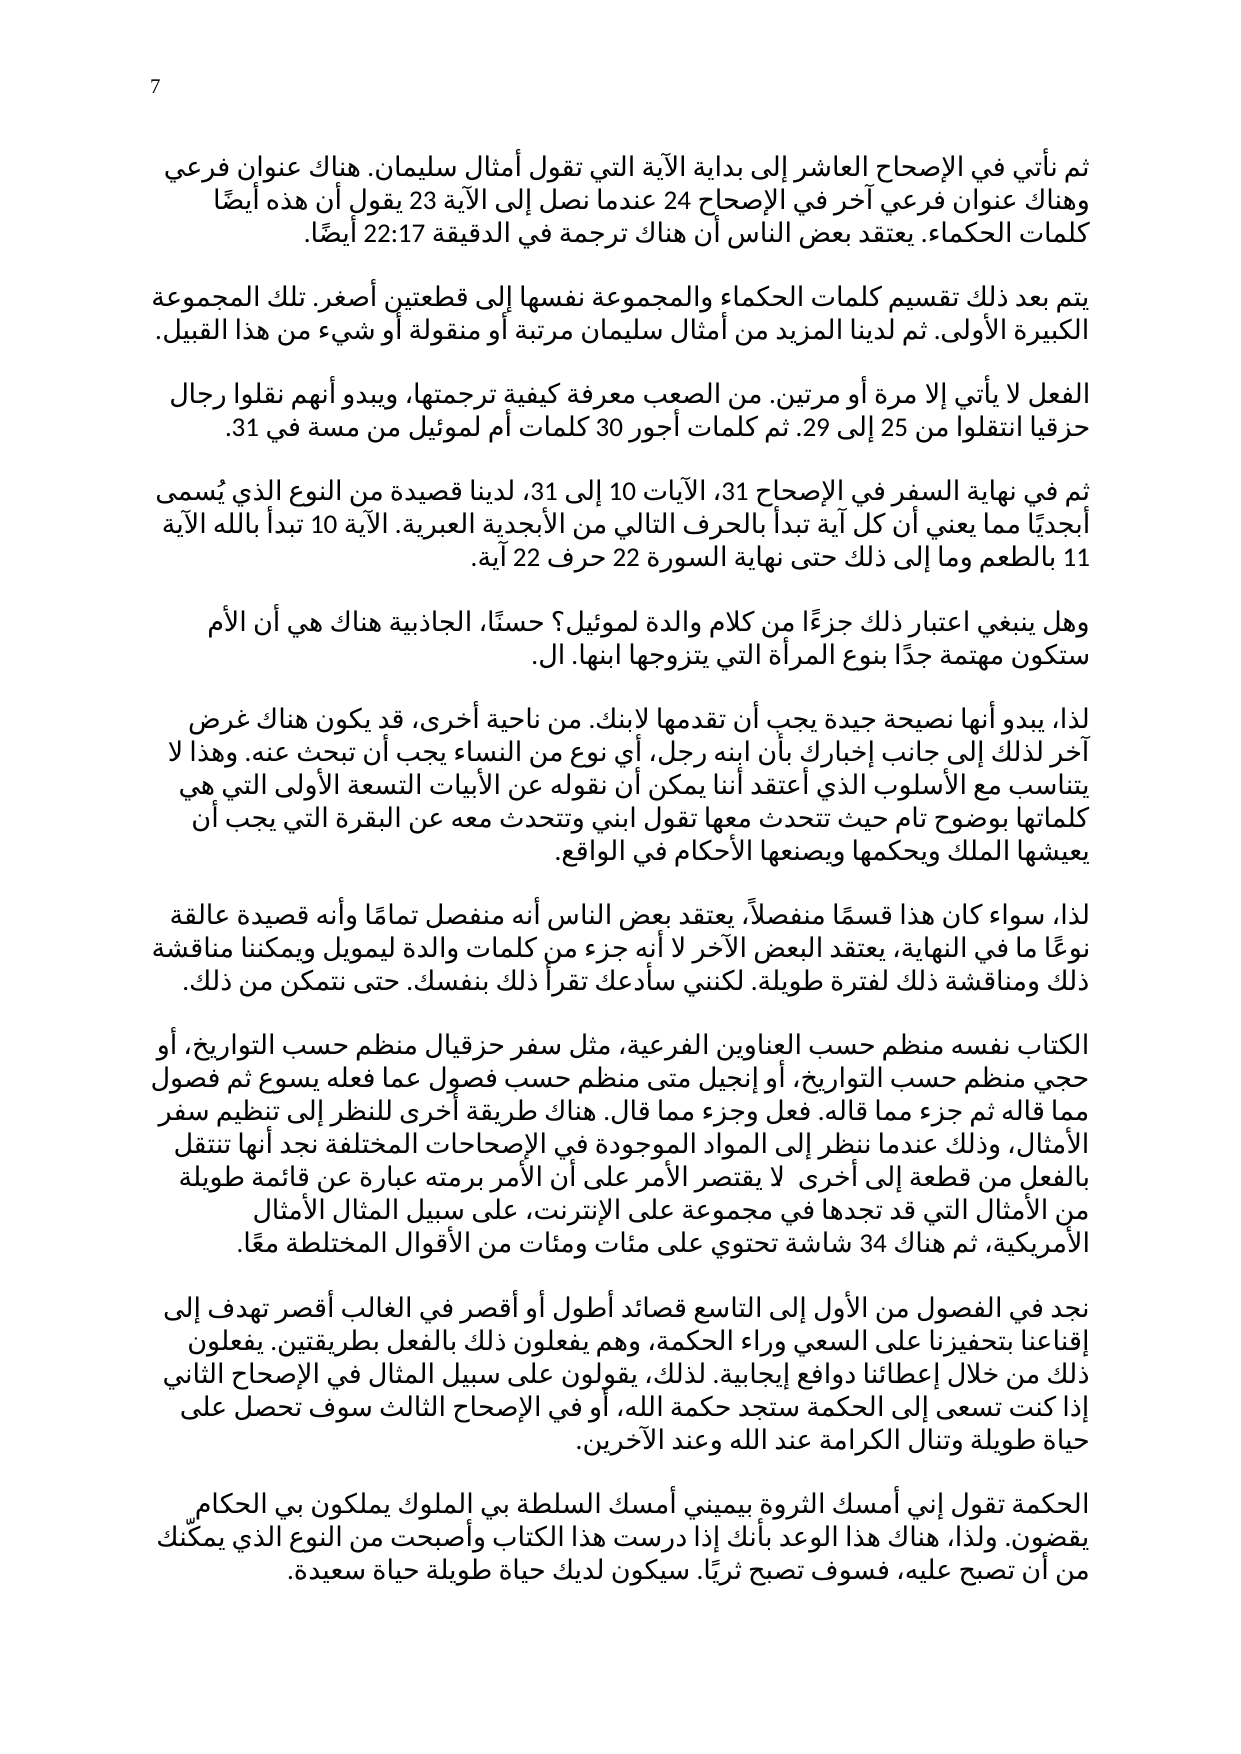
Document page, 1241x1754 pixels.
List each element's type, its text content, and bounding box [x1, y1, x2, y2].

text نجد في الفصول من الأول إلى التاسع قصائد أطول أو أقصر في الغالب أقصر تهدف إلى إقناعنا بتحفيزنا على السعي وراء الحكمة، وهم يفعلون ذلك بالفعل بطريقتين. يفعلون ذلك من خلال إعطائنا دوافع إيجابية. لذلك، يقولون على سبيل المثال في الإصحاح الثاني إذا كنت تسعى إلى الحكمة ستجد حكمة الله، أو في الإصحاح الثالث سوف تحصل على حياة طويلة وتنال الكرامة عند الله وعند الآخرين. [150, 1291, 1090, 1456]
text الحكمة تقول إني أمسك الثروة بيميني أمسك السلطة بي الملوك يملكون بي الحكام يقضون. ولذا، هناك هذا الوعد بأنك إذا درست هذا الكتاب وأصبحت من النوع الذي يمكّنك من أن تصبح عليه، فسوف تصبح ثريًا. سيكون لديك حياة طويلة حياة سعيدة. [150, 1487, 1090, 1586]
text وهل ينبغي اعتبار ذلك جزءًا من كلام والدة لموئيل؟ حسنًا، الجاذبية هناك هي أن الأم ستكون مهتمة جدًا بنوع المرأة التي يتزوجها ابنها. ال. [150, 605, 1090, 671]
text الفعل لا يأتي إلا مرة أو مرتين. من الصعب معرفة كيفية ترجمتها، ويبدو أنهم نقلوا رجال حزقيا انتقلوا من 25 إلى 29. ثم كلمات أجور 30 كلمات أم لموئيل من مسة في 31. [150, 377, 1090, 443]
text لذا، سواء كان هذا قسمًا منفصلاً، يعتقد بعض الناس أنه منفصل تمامًا وأنه قصيدة عالقة نوعًا ما في النهاية، يعتقد البعض الآخر لا أنه جزء من كلمات والدة ليمويل ويمكننا مناقشة ذلك ومناقشة ذلك لفترة طويلة. لكنني سأدعك تقرأ ذلك بنفسك. حتى نتمكن من ذلك. [150, 898, 1090, 997]
text يتم بعد ذلك تقسيم كلمات الحكماء والمجموعة نفسها إلى قطعتين أصغر. تلك المجموعة الكبيرة الأولى. ثم لدينا المزيد من أمثال سليمان مرتبة أو منقولة أو شيء من هذا القبيل. [150, 280, 1090, 346]
text ثم في نهاية السفر في الإصحاح 31، الآيات 10 إلى 31، لدينا قصيدة من النوع الذي يُسمى أبجديًا مما يعني أن كل آية تبدأ بالحرف التالي من الأبجدية العبرية. الآية 10 تبدأ بالله الآية 11 بالطعم وما إلى ذلك حتى نهاية السورة 22 حرف 22 آية. [150, 474, 1090, 574]
text لذا، يبدو أنها نصيحة جيدة يجب أن تقدمها لابنك. من ناحية أخرى، قد يكون هناك غرض آخر لذلك إلى جانب إخبارك بأن ابنه رجل، أي نوع من النساء يجب أن تبحث عنه. وهذا لا يتناسب مع الأسلوب الذي أعتقد أننا يمكن أن نقوله عن الأبيات التسعة الأولى التي هي كلماتها بوضوح تام حيث تتحدث معها تقول ابني وتتحدث معه عن البقرة التي يجب أن يعيشها الملك ويحكمها ويصنعها الأحكام في الواقع. [150, 702, 1090, 867]
text ثم نأتي في الإصحاح العاشر إلى بداية الآية التي تقول أمثال سليمان. هناك عنوان فرعي وهناك عنوان فرعي آخر في الإصحاح 24 عندما نصل إلى الآية 23 يقول أن هذه أيضًا كلمات الحكماء. يعتقد بعض الناس أن هناك ترجمة في الدقيقة 22:17 أيضًا. [150, 150, 1090, 249]
text الكتاب نفسه منظم حسب العناوين الفرعية، مثل سفر حزقيال منظم حسب التواريخ، أو حجي منظم حسب التواريخ، أو إنجيل متى منظم حسب فصول عما فعله يسوع ثم فصول مما قاله ثم جزء مما قاله. فعل وجزء مما قال. هناك طريقة أخرى للنظر إلى تنظيم سفر الأمثال، وذلك عندما ننظر إلى المواد الموجودة في الإصحاحات المختلفة نجد أنها تنتقل بالفعل من قطعة إلى أخرى. لا يقتصر الأمر على أن الأمر برمته عبارة عن قائمة طويلة من الأمثال التي قد تجدها في مجموعة على الإنترنت، على سبيل المثال الأمثال الأمريكية، ثم هناك 34 شاشة تحتوي على مئات ومئات من الأقوال المختلطة معًا. [150, 1028, 1090, 1259]
